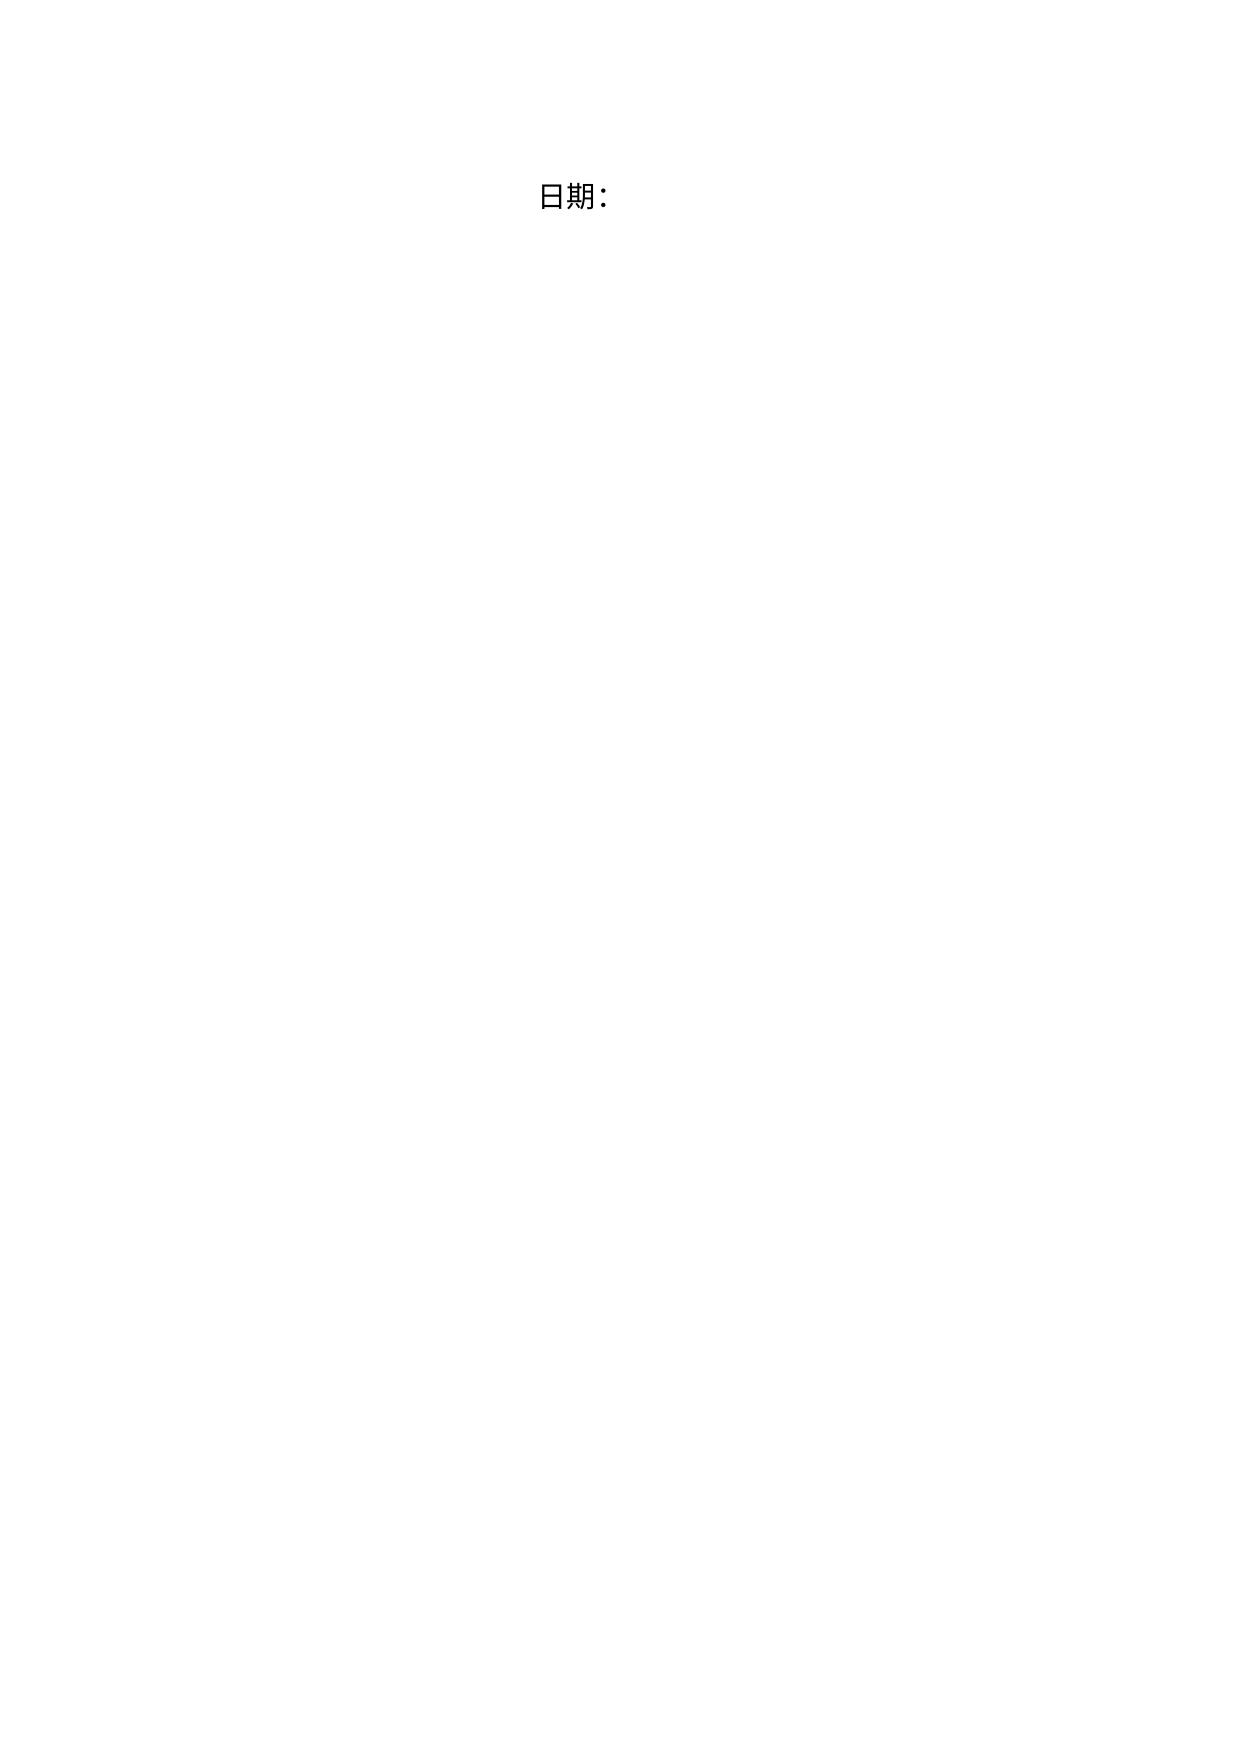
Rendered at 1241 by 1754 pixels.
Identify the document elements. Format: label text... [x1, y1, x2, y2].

text 日期： [187, 162, 1053, 227]
